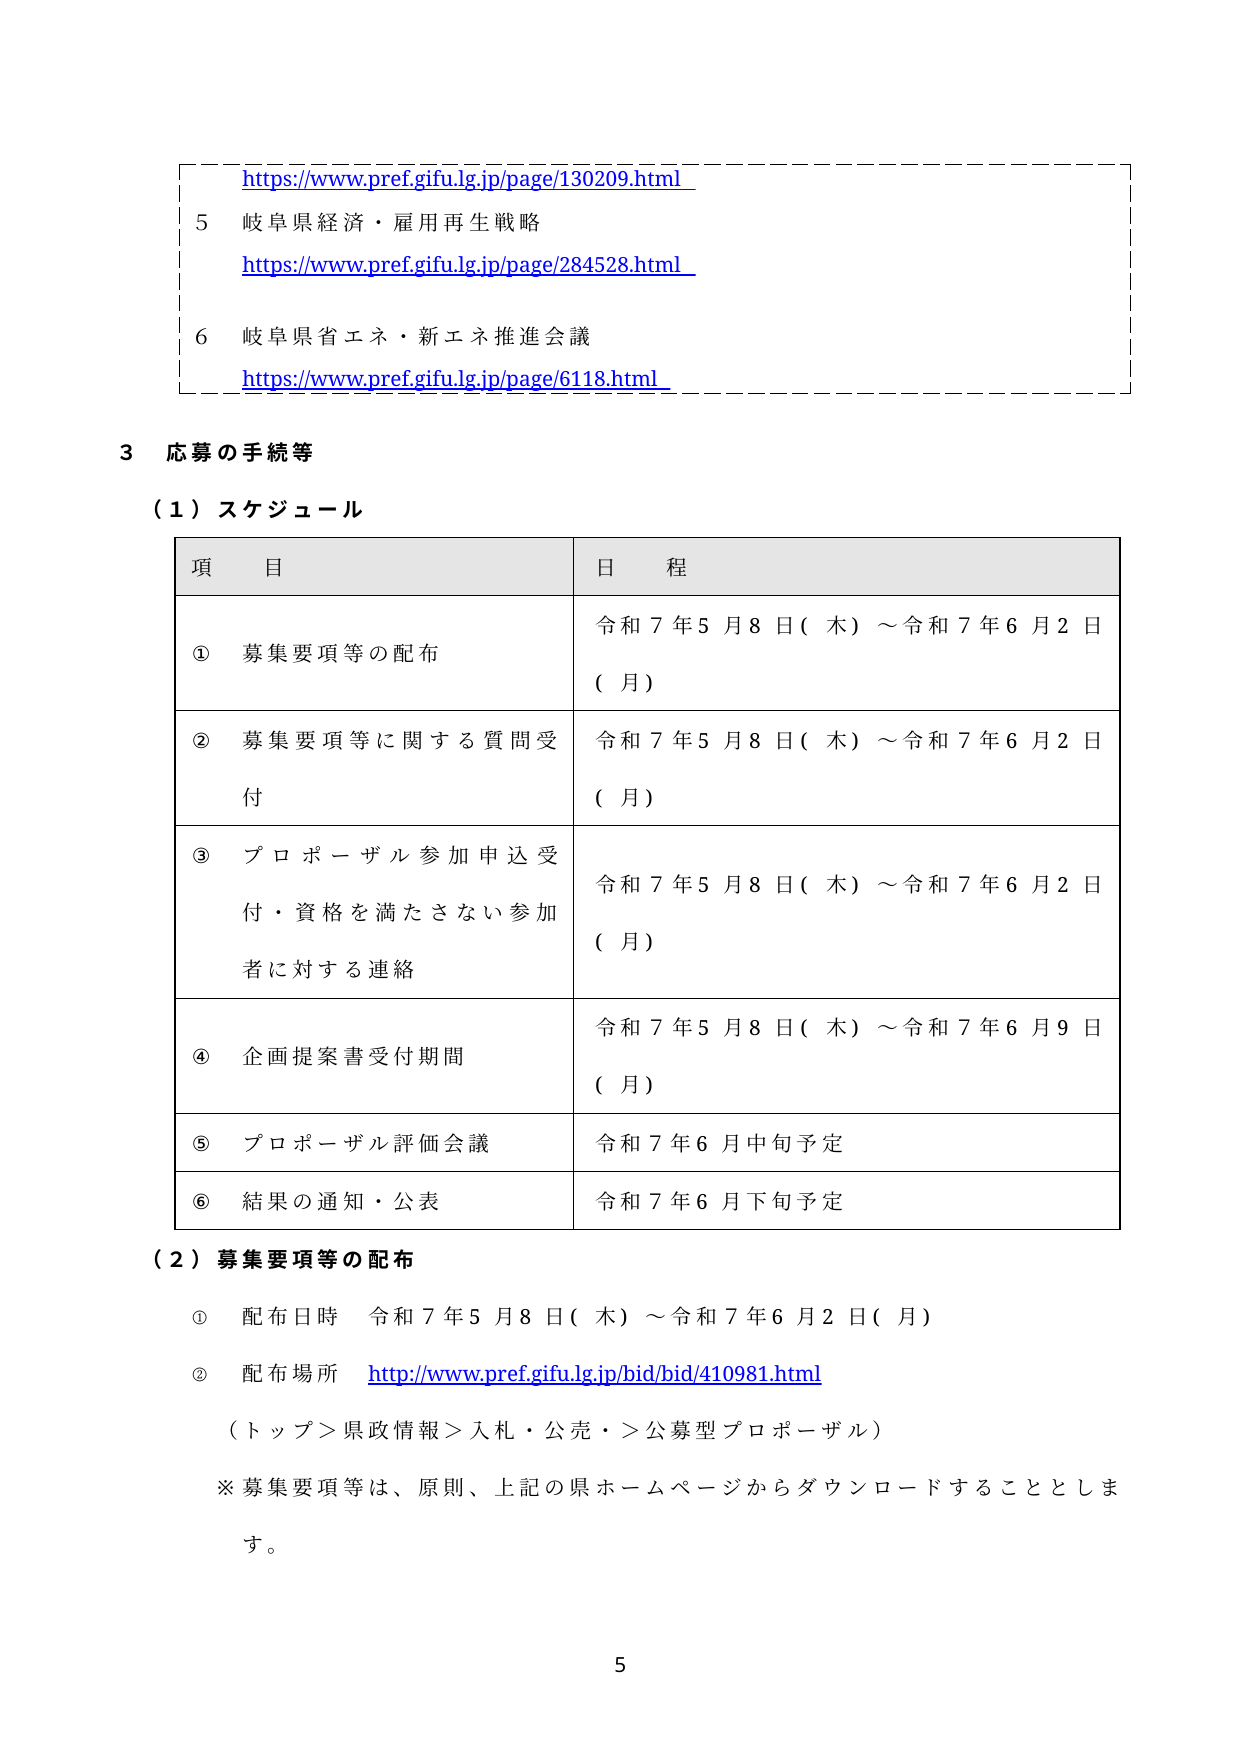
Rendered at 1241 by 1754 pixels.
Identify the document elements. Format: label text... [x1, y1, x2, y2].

text ３ 応募の手続等 [116, 422, 1124, 479]
table_cell プロポーザル評価会議 [176, 1114, 573, 1171]
table_cell 令和７年5月8日(木)～令和７年6月2日(月) [574, 711, 1119, 825]
text ② 配布場所 http://www.pref.gifu.lg.jp/bid/bid/410981.html [116, 1344, 1124, 1401]
table_cell 募集要項等に関する質問受付 [176, 711, 573, 825]
table_cell 令和７年5月8日(木)～令和７年6月2日(月) [574, 826, 1119, 997]
text ① 配布日時 令和７年5月8日(木)～令和７年6月2日(月) [116, 1287, 1124, 1344]
table_cell 令和７年5月8日(木)～令和７年6月2日(月) [574, 596, 1119, 710]
table_cell 企画提案書受付期間 [176, 999, 573, 1113]
table_cell 募集要項等の配布 [176, 596, 573, 710]
table_header 項目 [176, 538, 573, 595]
text （トップ＞県政情報＞入札・公売・＞公募型プロポーザル） [200, 1401, 1124, 1458]
table_cell 令和７年5月8日(木)～令和７年6月9日(月) [574, 999, 1119, 1113]
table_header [180, 164, 1131, 393]
text （１）スケジュール [116, 479, 1124, 537]
table_header 日程 [574, 538, 1119, 595]
table_cell 結果の通知・公表 [176, 1172, 573, 1229]
text （２）募集要項等の配布 [116, 1230, 1124, 1287]
table_cell 令和７年6月下旬予定 [574, 1172, 1119, 1229]
table_cell 令和７年6月中旬予定 [574, 1114, 1119, 1171]
text ※募集要項等は、原則、上記の県ホームページからダウンロードすることとします。 [200, 1458, 1124, 1572]
table_cell プロポーザル参加申込受付・資格を満たさない参加者に対する連絡 [176, 826, 573, 997]
